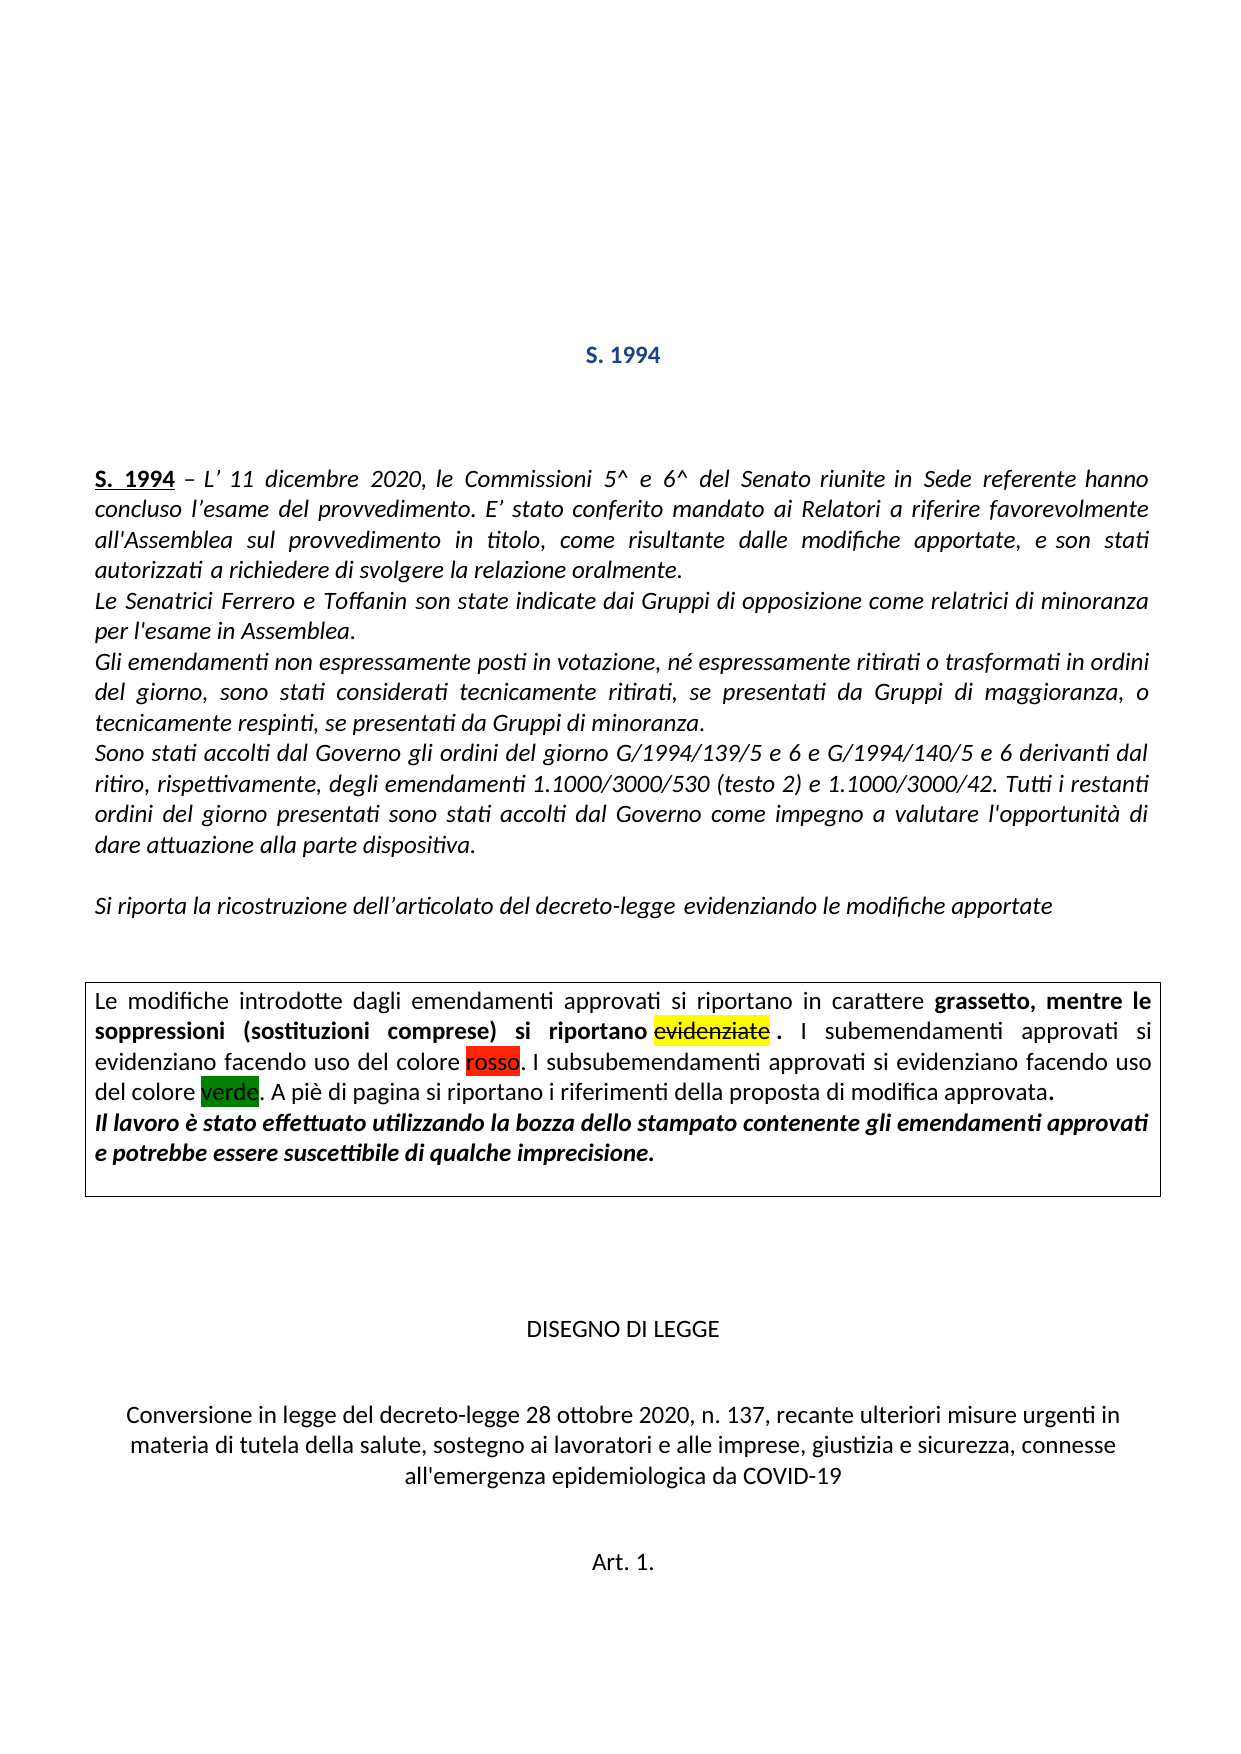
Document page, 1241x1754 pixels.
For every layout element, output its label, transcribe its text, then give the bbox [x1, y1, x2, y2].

text Art. 1. [94, 1546, 1152, 1577]
text Gli emendamenti non espressamente posti in votazione, né espressamente ritirati o trasformati in ordini del giorno, sono stati considerati tecnicamente ritirati, se presentati da Gruppi di maggioranza, o tecnicamente respinti, se presentati da Gruppi di minoranza. [94, 646, 1152, 737]
text Le Senatrici Ferrero e Toffanin son state indicate dai Gruppi di opposizione come relatrici di minoranza per l'esame in Assemblea. [94, 585, 1152, 646]
text Le modifiche introdotte dagli emendamenti approvati si riportano in carattere grassetto, mentre le soppressioni (sostituzioni comprese) si riportano evidenziate . I subemendamenti approvati si evidenziano facendo uso del colore rosso. I subsubemendamenti approvati si evidenziano facendo uso del colore verde. A piè di pagina si riportano i riferimenti della proposta di modifica approvata. [86, 983, 1160, 1107]
text Conversione in legge del decreto-legge 28 ottobre 2020, n. 137, recante ulteriori misure urgenti in materia di tutela della salute, sostegno ai lavoratori e alle imprese, giustizia e sicurezza, connesse all'emergenza epidemiologica da COVID-19 [94, 1399, 1152, 1491]
text DISEGNO DI LEGGE [94, 1313, 1152, 1344]
text Si riporta la ricostruzione dell’articolato del decreto-legge evidenziando le modifiche apportate [94, 890, 1152, 921]
text S. 1994 [94, 340, 1152, 370]
text Il lavoro è stato effettuato utilizzando la bozza dello stampato contenente gli emendamenti approvati e potrebbe essere suscettibile di qualche imprecisione. [94, 1107, 1152, 1165]
text Sono stati accolti dal Governo gli ordini del giorno G/1994/139/5 e 6 e G/1994/140/5 e 6 derivanti dal ritiro, rispettivamente, degli emendamenti 1.1000/3000/530 (testo 2) e 1.1000/3000/42. Tutti i restanti ordini del giorno presentati sono stati accolti dal Governo come impegno a valutare l'opportunità di dare attuazione alla parte dispositiva. [94, 737, 1152, 859]
text S. 1994 – L’ 11 dicembre 2020, le Commissioni 5^ e 6^ del Senato riunite in Sede referente hanno concluso l’esame del provvedimento. E’ stato conferito mandato ai Relatori a riferire favorevolmente all'Assemblea sul provvedimento in titolo, come risultante dalle modifiche apportate, e son stati autorizzati a richiedere di svolgere la relazione oralmente. [94, 463, 1152, 585]
